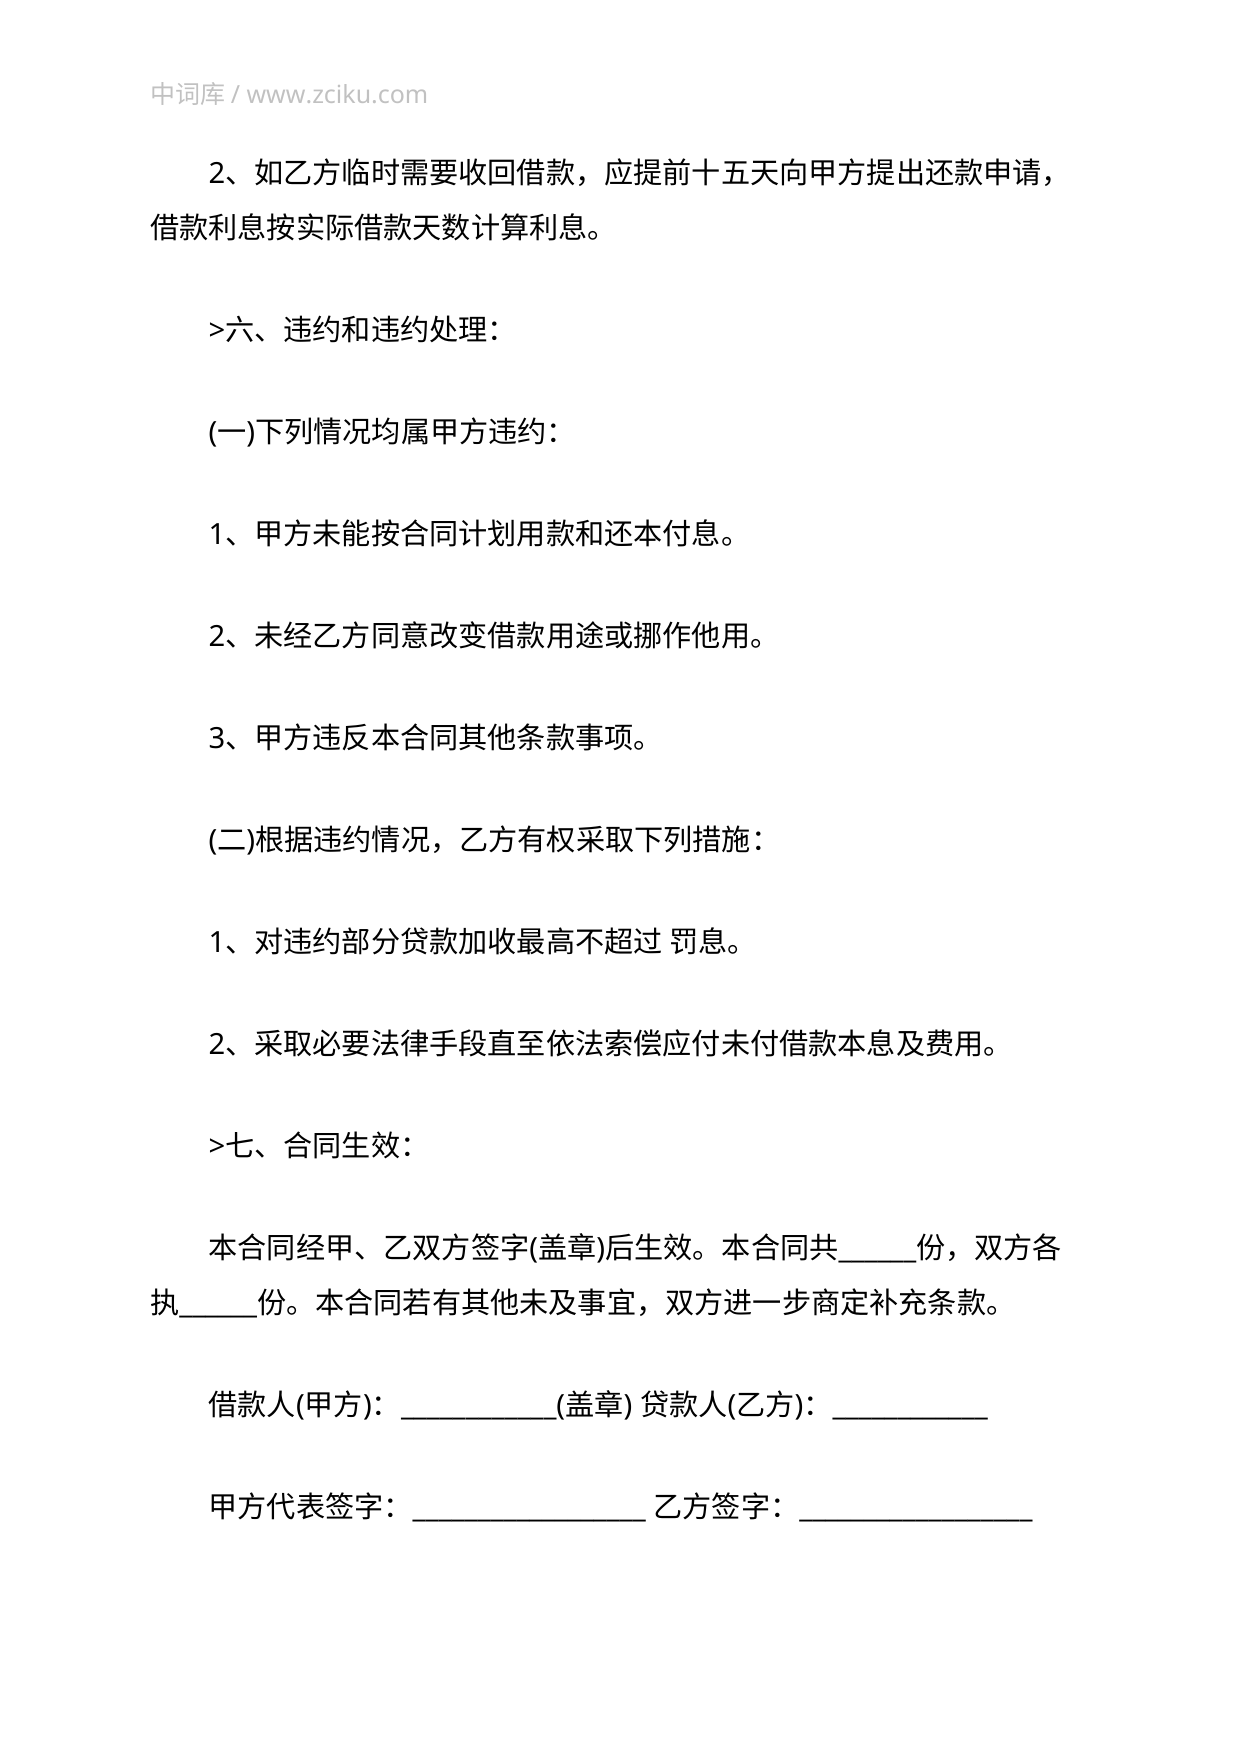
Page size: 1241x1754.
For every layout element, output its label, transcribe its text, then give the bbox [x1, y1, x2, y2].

text 借款人(甲方)：____________(盖章) 贷款人(乙方)：____________ [150, 1382, 1090, 1424]
text 甲方代表签字：__________________ 乙方签字：__________________ [150, 1483, 1090, 1526]
text 1、对违约部分贷款加收最高不超过 罚息。 [150, 919, 1090, 961]
text 1、甲方未能按合同计划用款和还本付息。 [150, 511, 1090, 553]
text >七、合同生效： [150, 1123, 1090, 1165]
text 2、未经乙方同意改变借款用途或挪作他用。 [150, 613, 1090, 655]
text 本合同经甲、乙双方签字(盖章)后生效。本合同共______份，双方各执______份。本合同若有其他未及事宜，双方进一步商定补充条款。 [150, 1224, 1090, 1322]
text (一)下列情况均属甲方违约： [150, 409, 1090, 451]
text (二)根据违约情况，乙方有权采取下列措施： [150, 817, 1090, 859]
text 2、如乙方临时需要收回借款，应提前十五天向甲方提出还款申请，借款利息按实际借款天数计算利息。 [150, 150, 1090, 247]
text >六、违约和违约处理： [150, 307, 1090, 349]
text 2、采取必要法律手段直至依法索偿应付未付借款本息及费用。 [150, 1021, 1090, 1063]
text 3、甲方违反本合同其他条款事项。 [150, 715, 1090, 757]
